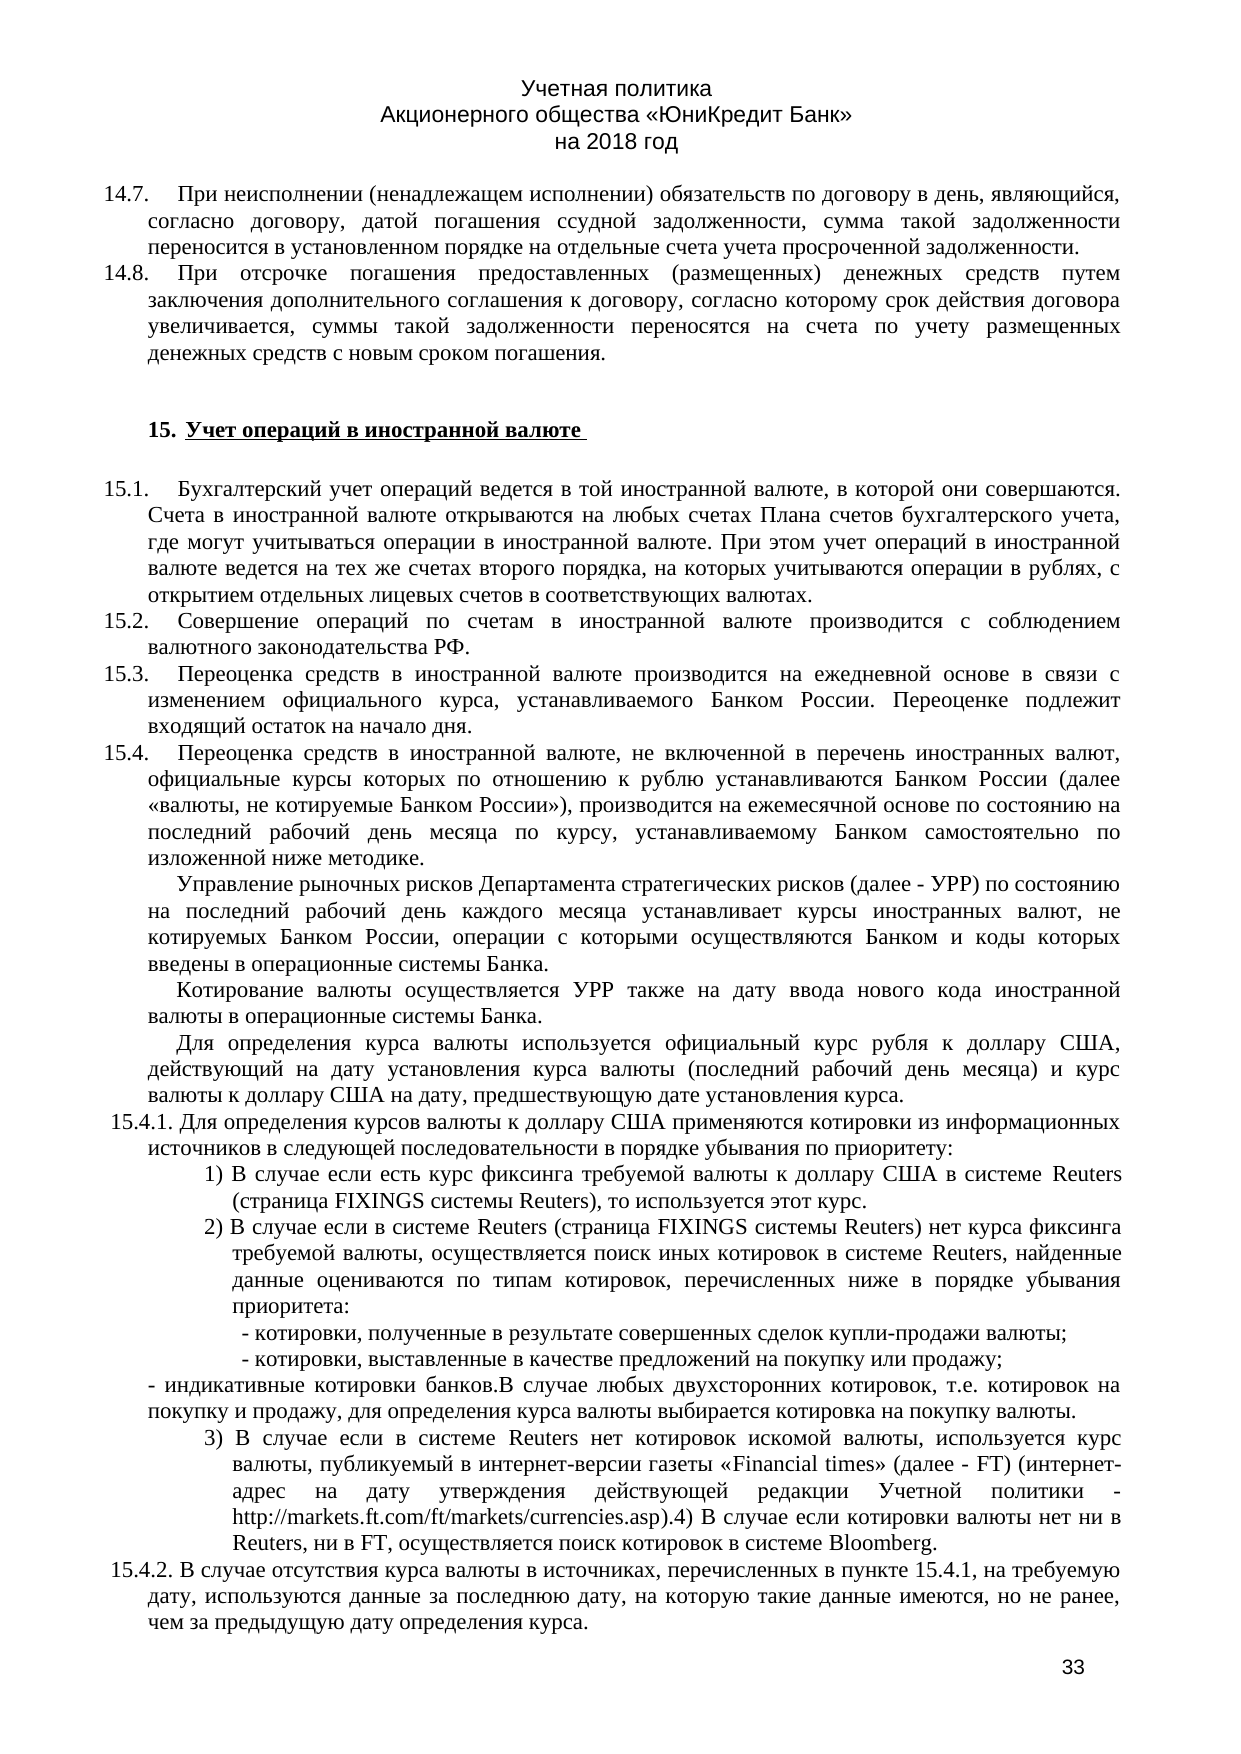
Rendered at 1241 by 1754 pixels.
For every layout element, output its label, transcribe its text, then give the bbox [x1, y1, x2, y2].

subtitle Учет операций в иностранной валюте [148, 416, 1122, 443]
text - индикативные котировки банков.В случае любых двухсторонних котировок, т.е. котировок на покупку и продажу, для определения курса валюты выбирается котировка на покупку валюты. [148, 1371, 1122, 1424]
list При неисполнении (ненадлежащем исполнении) обязательств по договору в день, являющийся, согласно договору, датой погашения ссудной задолженности, сумма такой задолженности переносится в установленном порядке на отдельные счета учета просроченной задолженности. [103, 180, 1122, 259]
text 15.4.2. В случае отсутствия курса валюты в источниках, перечисленных в пункте 15.4.1, на требуемую дату, используются данные за последнюю дату, на которую такие данные имеются, но не ранее, чем за предыдущую дату определения курса. [110, 1556, 1122, 1635]
text Для определения курса валюты используется официальный курс рубля к доллару США, действующий на дату установления курса валюты (последний рабочий день месяца) и курс валюты к доллару США на дату, предшествующую дате установления курса. [148, 1029, 1122, 1108]
text Котирование валюты осуществляется УРР также на дату ввода нового кода иностранной валюты в операционные системы Банка. [148, 976, 1122, 1029]
list Переоценка средств в иностранной валюте, не включенной в перечень иностранных валют, официальные курсы которых по отношению к рублю устанавливаются Банком России (далее «валюты, не котируемые Банком России»), производится на ежемесячной основе по состоянию на последний рабочий день месяца по курсу, устанавливаемому Банком самостоятельно по изложенной ниже методике. [103, 739, 1122, 871]
text 15.4.1. Для определения курсов валюты к доллару США применяются котировки из информационных источников в следующей последовательности в порядке убывания по приоритету: [110, 1108, 1122, 1160]
text - котировки, полученные в результате совершенных сделок купли-продажи валюты; [241, 1318, 1122, 1345]
list Бухгалтерский учет операций ведется в той иностранной валюте, в которой они совершаются. Счета в иностранной валюте открываются на любых счетах Плана счетов бухгалтерского учета, где могут учитываться операции в иностранной валюте. При этом учет операций в иностранной валюте ведется на тех же счетах второго порядка, на которых учитываются операции в рублях, с открытием отдельных лицевых счетов в соответствующих валютах. [103, 475, 1122, 607]
list Переоценка средств в иностранной валюте производится на ежедневной основе в связи с изменением официального курса, устанавливаемого Банком России. Переоценке подлежит входящий остаток на начало дня. [103, 660, 1122, 739]
text 1) В случае если есть курс фиксинга требуемой валюты к доллару США в системе Reuters (страница FIXINGS системы Reuters), то используется этот курс. [204, 1160, 1122, 1213]
text 3) В случае если в системе Reuters нет котировок искомой валюты, используется курс валюты, публикуемый в интернет-версии газеты «Financial times» (далее - FT) (интернет-адрес на дату утверждения действующей редакции Учетной политики - http://markets.ft.com/ft/markets/currencies.asp).4) В случае если котировки валюты нет ни в Reuters, ни в FT, осуществляется поиск котировок в системе Bloomberg. [204, 1424, 1122, 1556]
text 2) В случае если в системе Reuters (страница FIXINGS системы Reuters) нет курса фиксинга требуемой валюты, осуществляется поиск иных котировок в системе Reuters, найденные данные оцениваются по типам котировок, перечисленных ниже в порядке убывания приоритета: [204, 1213, 1122, 1318]
text - котировки, выставленные в качестве предложений на покупку или продажу; [241, 1345, 1122, 1371]
list Совершение операций по счетам в иностранной валюте производится с соблюдением валютного законодательства РФ. [103, 607, 1122, 660]
list При отсрочке погашения предоставленных (размещенных) денежных средств путем заключения дополнительного соглашения к договору, согласно которому срок действия договора увеличивается, суммы такой задолженности переносятся на счета по учету размещенных денежных средств с новым сроком погашения. [103, 259, 1122, 365]
text Управление рыночных рисков Департамента стратегических рисков (далее - УРР) по состоянию на последний рабочий день каждого месяца устанавливает курсы иностранных валют, не котируемых Банком России, операции с которыми осуществляются Банком и коды которых введены в операционные системы Банка. [148, 871, 1122, 976]
